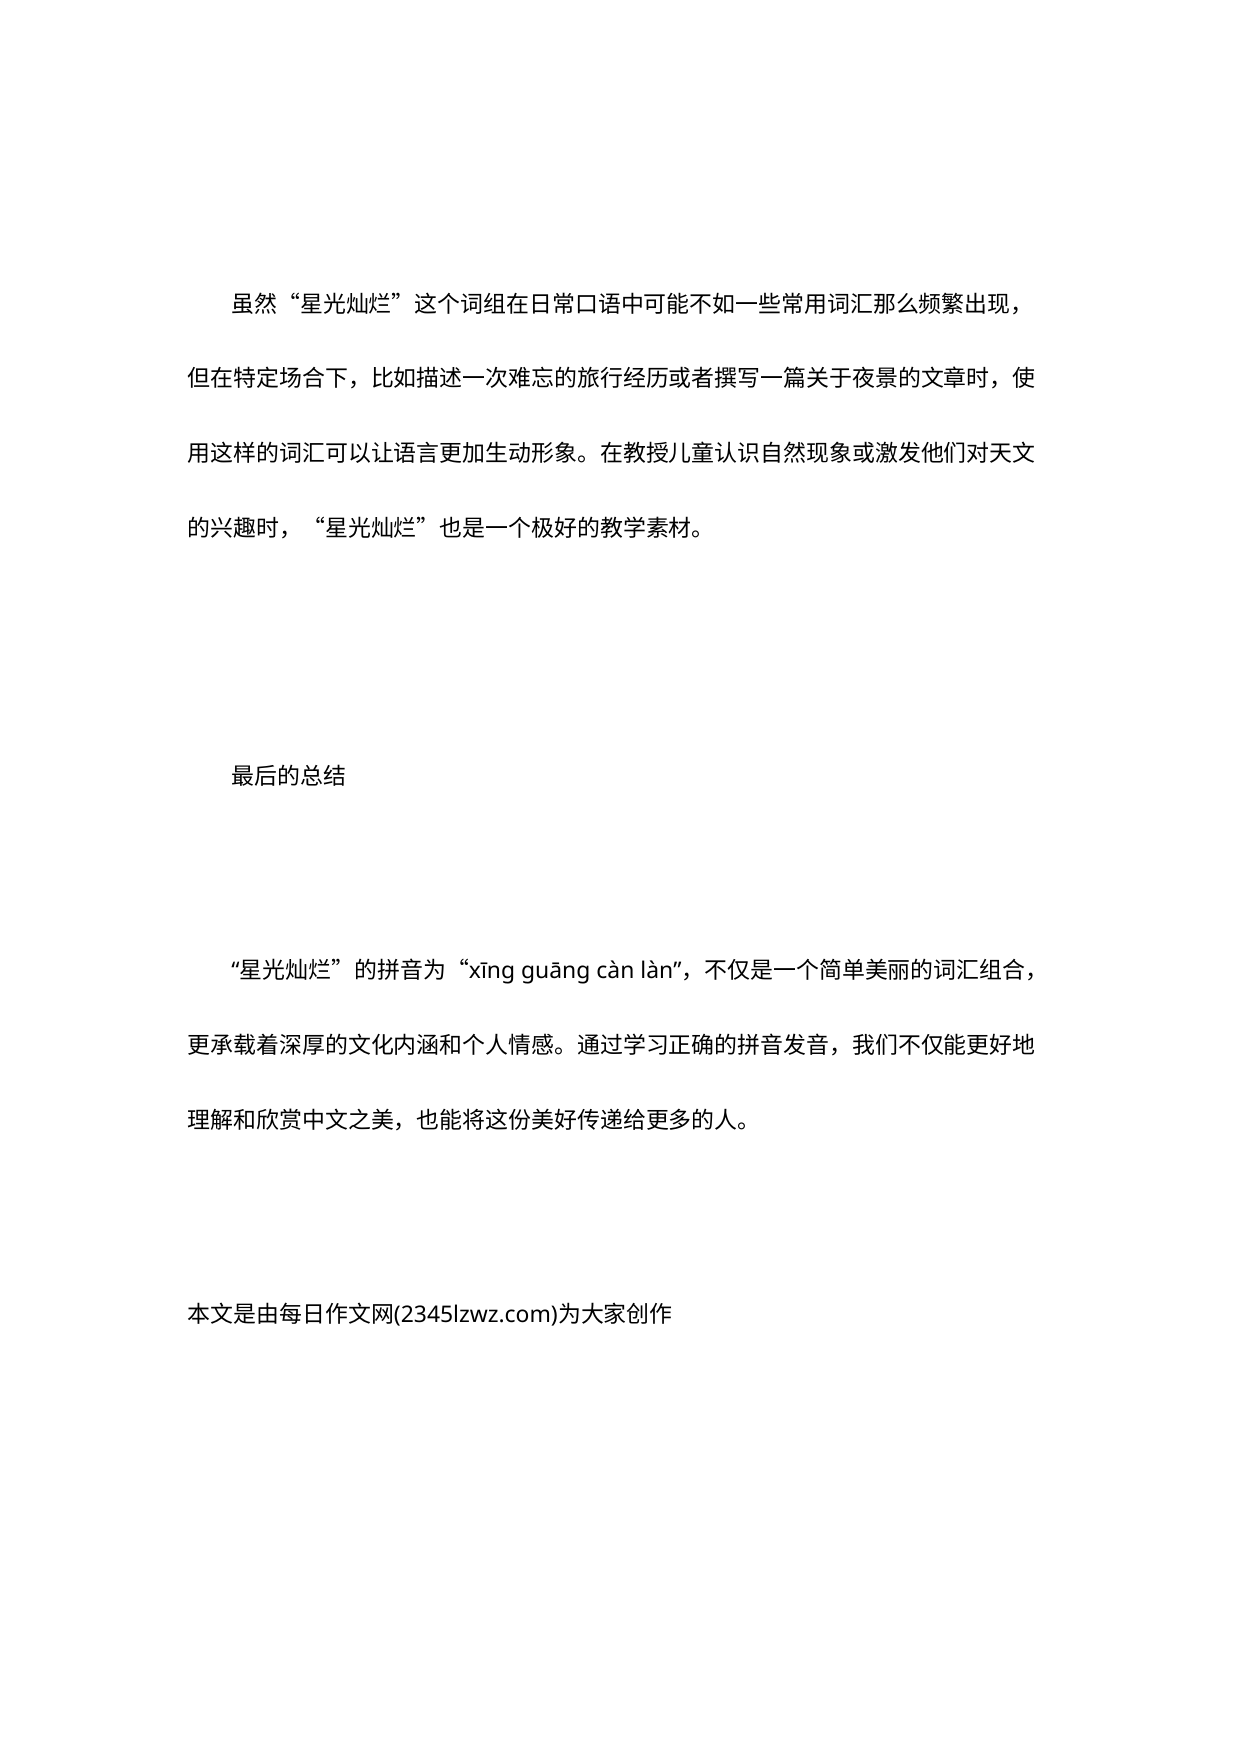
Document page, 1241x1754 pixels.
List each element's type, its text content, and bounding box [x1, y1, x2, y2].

text 本文是由每日作文网(2345lzwz.com)为大家创作 [187, 1280, 1053, 1345]
text 最后的总结 [187, 742, 1053, 807]
text 虽然“星光灿烂”这个词组在日常口语中可能不如一些常用词汇那么频繁出现，但在特定场合下，比如描述一次难忘的旅行经历或者撰写一篇关于夜景的文章时，使用这样的词汇可以让语言更加生动形象。在教授儿童认识自然现象或激发他们对天文的兴趣时，“星光灿烂”也是一个极好的教学素材。 [187, 270, 1053, 559]
text “星光灿烂”的拼音为“xīng guāng càn làn”，不仅是一个简单美丽的词汇组合，更承载着深厚的文化内涵和个人情感。通过学习正确的拼音发音，我们不仅能更好地理解和欣赏中文之美，也能将这份美好传递给更多的人。 [187, 936, 1053, 1151]
